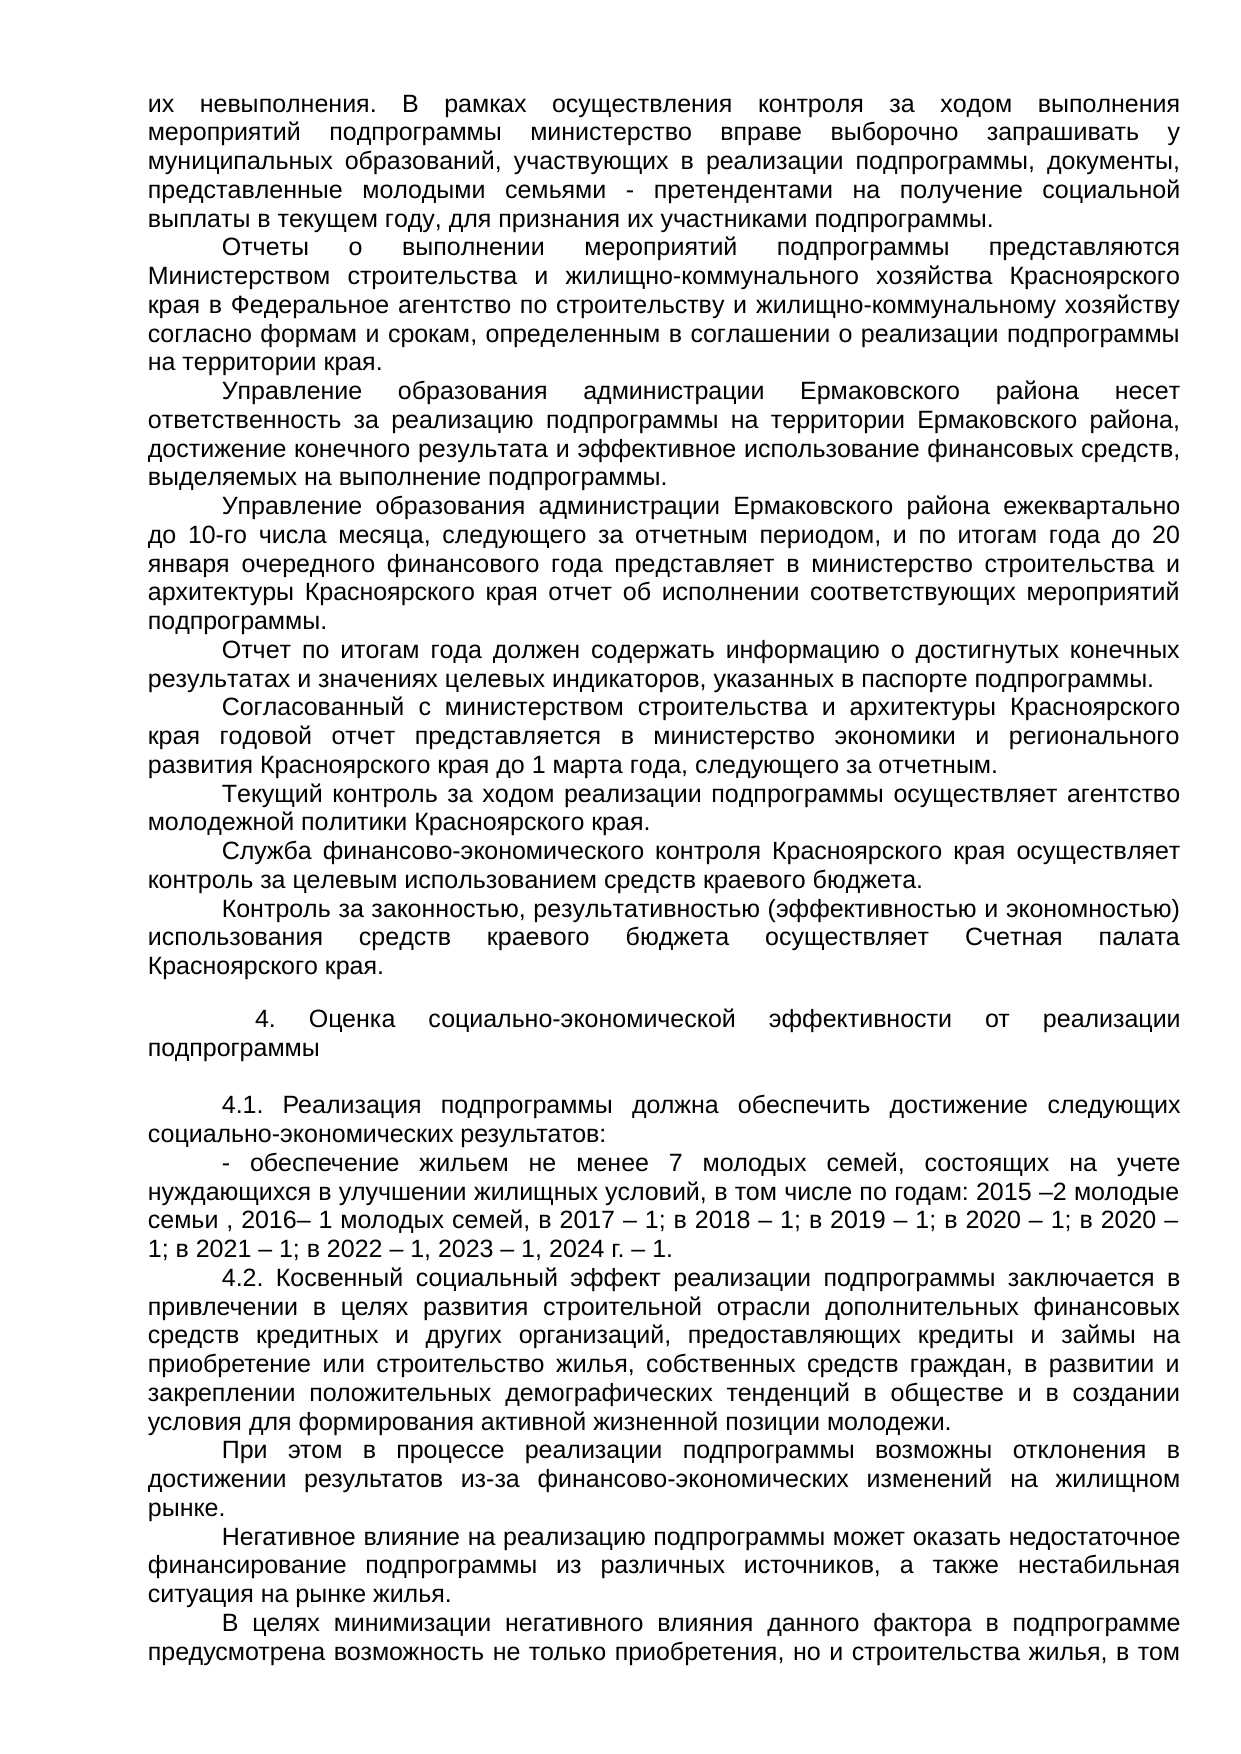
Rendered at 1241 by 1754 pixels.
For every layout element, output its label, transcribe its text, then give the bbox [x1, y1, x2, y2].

text Управление образования администрации Ермаковского района ежеквартально до 10-го числа месяца, следующего за отчетным периодом, и по итогам года до 20 января очередного финансового года представляет в министерство строительства и архитектуры Красноярского края отчет об исполнении соответствующих мероприятий подпрограммы. [148, 491, 1181, 635]
text Текущий контроль за ходом реализации подпрограммы осуществляет агентство молодежной политики Красноярского края. [148, 779, 1181, 836]
text Контроль за законностью, результативностью (эффективностью и экономностью) использования средств краевого бюджета осуществляет Счетная палата Красноярского края. [148, 894, 1181, 980]
text Управление образования администрации Ермаковского района несет ответственность за реализацию подпрограммы на территории Ермаковского района, достижение конечного результата и эффективное использование финансовых средств, выделяемых на выполнение подпрограммы. [148, 376, 1181, 491]
text Негативное влияние на реализацию подпрограммы может оказать недостаточное финансирование подпрограммы из различных источников, а также нестабильная ситуация на рынке жилья. [148, 1521, 1181, 1608]
text Согласованный с министерством строительства и архитектуры Красноярского края годовой отчет представляется в министерство экономики и регионального развития Красноярского края до 1 марта года, следующего за отчетным. [148, 692, 1181, 779]
text Отчеты о выполнении мероприятий подпрограммы представляются Министерством строительства и жилищно-коммунального хозяйства Красноярского края в Федеральное агентство по строительству и жилищно-коммунальному хозяйству согласно формам и срокам, определенным в соглашении о реализации подпрограммы на территории края. [148, 232, 1181, 376]
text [148, 89, 1181, 232]
text 4.2. Косвенный социальный эффект реализации подпрограммы заключается в привлечении в целях развития строительной отрасли дополнительных финансовых средств кредитных и других организаций, предоставляющих кредиты и займы на приобретение или строительство жилья, собственных средств граждан, в развитии и закреплении положительных демографических тенденций в обществе и в создании условия для формирования активной жизненной позиции молодежи. [148, 1263, 1181, 1435]
text Отчет по итогам года должен содержать информацию о достигнутых конечных результатах и значениях целевых индикаторов, указанных в паспорте подпрограммы. [148, 635, 1181, 692]
text - обеспечение жильем не менее 7 молодых семей, состоящих на учете нуждающихся в улучшении жилищных условий, в том числе по годам: 2015 –2 молодые семьи , 2016– 1 молодых семей, в 2017 – 1; в 2018 – 1; в 2019 – 1; в 2020 – 1; в 2020 – 1; в 2021 – 1; в 2022 – 1, 2023 – 1, 2024 г. – 1. [148, 1148, 1181, 1263]
text Служба финансово-экономического контроля Красноярского края осуществляет контроль за целевым использованием средств краевого бюджета. [148, 836, 1181, 894]
text При этом в процессе реализации подпрограммы возможны отклонения в достижении результатов из-за финансово-экономических изменений на жилищном рынке. [148, 1435, 1181, 1521]
text 4.1. Реализация подпрограммы должна обеспечить достижение следующих социально-экономических результатов: [148, 1090, 1181, 1148]
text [148, 1608, 1181, 1665]
text 4. Оценка социально-экономической эффективности от реализации подпрограммы [148, 1004, 1181, 1061]
